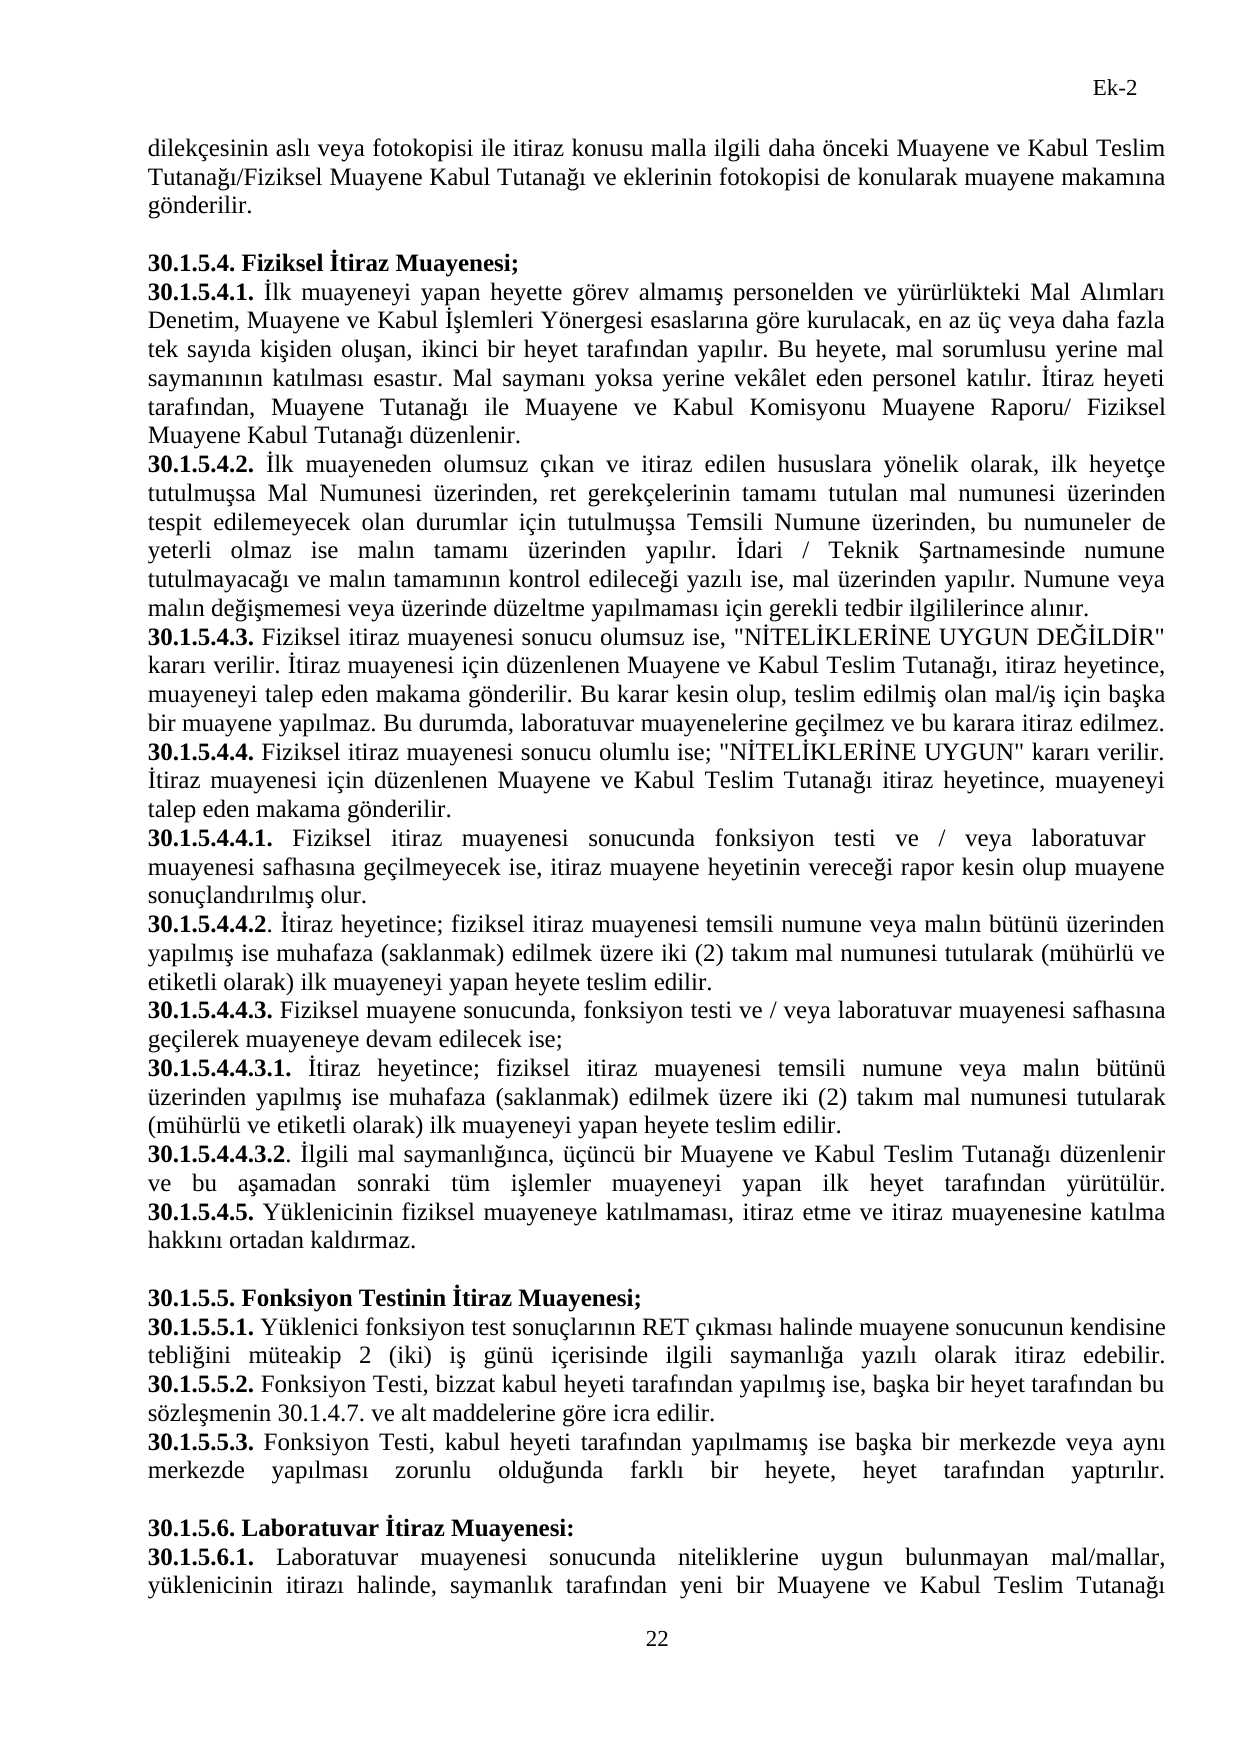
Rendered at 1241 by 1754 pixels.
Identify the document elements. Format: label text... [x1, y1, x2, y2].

text 30.1.5.4.4.3.1. İtiraz heyetince; fiziksel itiraz muayenesi temsili numune veya malın bütünü üzerinden yapılmış ise muhafaza (saklanmak) edilmek üzere iki (2) takım mal numunesi tutularak (mühürlü ve etiketli olarak) ilk muayeneyi yapan heyete teslim edilir. [148, 1053, 1166, 1139]
text 30.1.5.6. Laboratuvar İtiraz Muayenesi: [148, 1513, 1166, 1542]
text 30.1.5.4.3. Fiziksel itiraz muayenesi sonucu olumsuz ise, "NİTELİKLERİNE UYGUN DEĞİLDİR" kararı verilir. İtiraz muayenesi için düzenlenen Muayene ve Kabul Teslim Tutanağı, itiraz heyetince, muayeneyi talep eden makama gönderilir. Bu karar kesin olup, teslim edilmiş olan mal/iş için başka bir muayene yapılmaz. Bu durumda, laboratuvar muayenelerine geçilmez ve bu karara itiraz edilmez. 30.1.5.4.4. Fiziksel itiraz muayenesi sonucu olumlu ise; "NİTELİKLERİNE UYGUN" kararı verilir. İtiraz muayenesi için düzenlenen Muayene ve Kabul Teslim Tutanağı itiraz heyetince, muayeneyi talep eden makama gönderilir. [148, 622, 1166, 823]
text 30.1.5.4.4.3. Fiziksel muayene sonucunda, fonksiyon testi ve / veya laboratuvar muayenesi safhasına geçilerek muayeneye devam edilecek ise; [148, 995, 1166, 1053]
text 30.1.5.4.1. İlk muayeneyi yapan heyette görev almamış personelden ve yürürlükteki Mal Alımları Denetim, Muayene ve Kabul İşlemleri Yönergesi esaslarına göre kurulacak, en az üç veya daha fazla tek sayıda kişiden oluşan, ikinci bir heyet tarafından yapılır. Bu heyete, mal sorumlusu yerine mal saymanının katılması esastır. Mal saymanı yoksa yerine vekâlet eden personel katılır. İtiraz heyeti tarafından, Muayene Tutanağı ile Muayene ve Kabul Komisyonu Muayene Raporu/ Fiziksel Muayene Kabul Tutanağı düzenlenir. [148, 277, 1166, 449]
text 30.1.5.5.3. Fonksiyon Testi, kabul heyeti tarafından yapılmamış ise başka bir merkezde veya aynı merkezde yapılması zorunlu olduğunda farklı bir heyete, heyet tarafından yaptırılır. [148, 1427, 1166, 1513]
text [148, 133, 1166, 219]
text 30.1.5.4.4.1. Fiziksel itiraz muayenesi sonucunda fonksiyon testi ve / veya laboratuvar muayenesi safhasına geçilmeyecek ise, itiraz muayene heyetinin vereceği rapor kesin olup muayene sonuçlandırılmış olur. [148, 823, 1166, 909]
text 30.1.5.4.4.3.2. İlgili mal saymanlığınca, üçüncü bir Muayene ve Kabul Teslim Tutanağı düzenlenir ve bu aşamadan sonraki tüm işlemler muayeneyi yapan ilk heyet tarafından yürütülür. 30.1.5.4.5. Yüklenicinin fiziksel muayeneye katılmaması, itiraz etme ve itiraz muayenesine katılma hakkını ortadan kaldırmaz. [148, 1139, 1166, 1254]
text 30.1.5.5. Fonksiyon Testinin İtiraz Muayenesi; [148, 1283, 1166, 1312]
text 30.1.5.4.2. İlk muayeneden olumsuz çıkan ve itiraz edilen hususlara yönelik olarak, ilk heyetçe tutulmuşsa Mal Numunesi üzerinden, ret gerekçelerinin tamamı tutulan mal numunesi üzerinden tespit edilemeyecek olan durumlar için tutulmuşsa Temsili Numune üzerinden, bu numuneler de yeterli olmaz ise malın tamamı üzerinden yapılır. İdari / Teknik Şartnamesinde numune tutulmayacağı ve malın tamamının kontrol edileceği yazılı ise, mal üzerinden yapılır. Numune veya malın değişmemesi veya üzerinde düzeltme yapılmaması için gerekli tedbir ilgililerince alınır. [148, 449, 1166, 622]
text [148, 1542, 1166, 1599]
text 30.1.5.4. Fiziksel İtiraz Muayenesi; [148, 248, 1166, 277]
text 30.1.5.5.1. Yüklenici fonksiyon test sonuçlarının RET çıkması halinde muayene sonucunun kendisine tebliğini müteakip 2 (iki) iş günü içerisinde ilgili saymanlığa yazılı olarak itiraz edebilir. 30.1.5.5.2. Fonksiyon Testi, bizzat kabul heyeti tarafından yapılmış ise, başka bir heyet tarafından bu sözleşmenin 30.1.4.7. ve alt maddelerine göre icra edilir. [148, 1312, 1166, 1427]
text 30.1.5.4.4.2. İtiraz heyetince; fiziksel itiraz muayenesi temsili numune veya malın bütünü üzerinden yapılmış ise muhafaza (saklanmak) edilmek üzere iki (2) takım mal numunesi tutularak (mühürlü ve etiketli olarak) ilk muayeneyi yapan heyete teslim edilir. [148, 909, 1166, 995]
